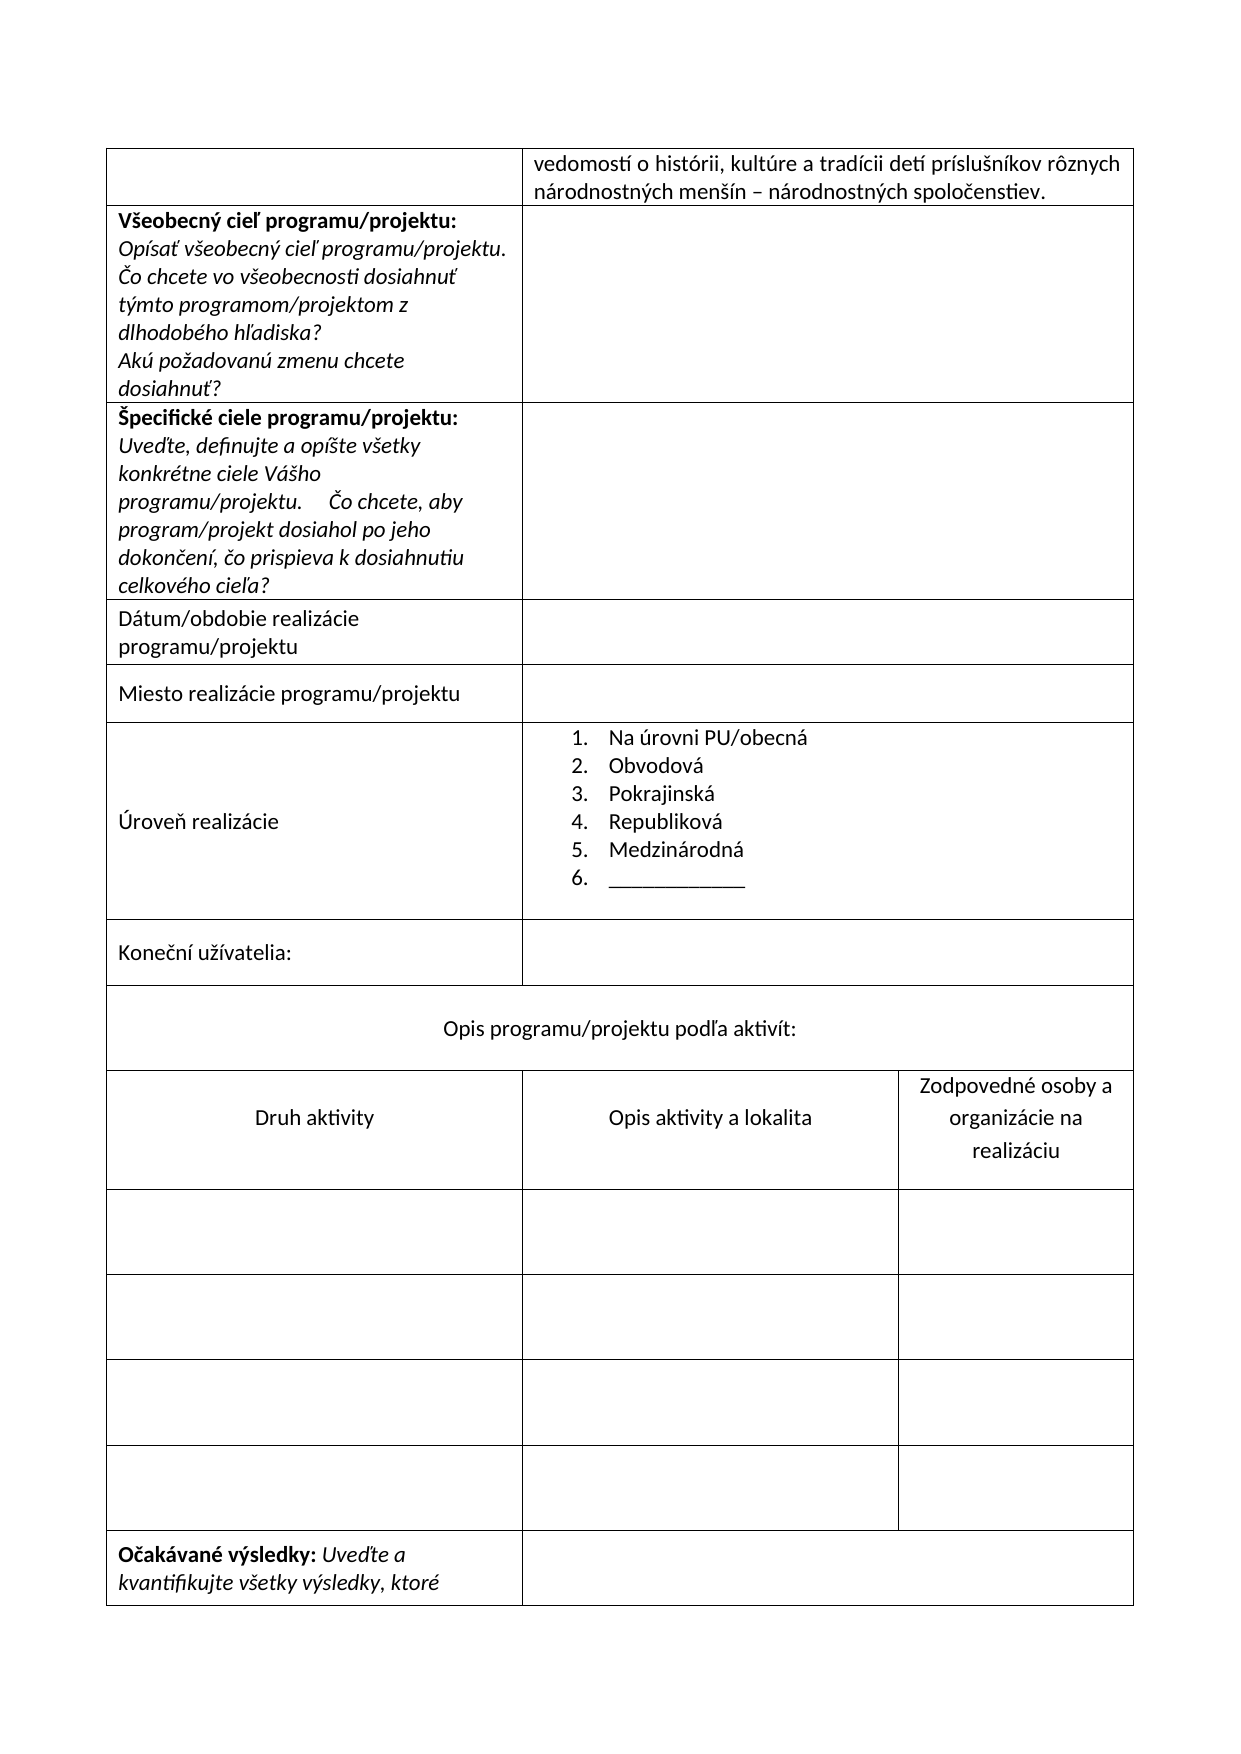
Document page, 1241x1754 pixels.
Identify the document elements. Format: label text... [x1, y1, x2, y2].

table_cell Všeobecný cieľ programu/projektu: Opísať všeobecný cieľ programu/projektu. Čo chcete vo všeobecnosti dosiahnuť týmto programom/projektom z dlhodobého hľadiska? Akú požadovanú zmenu chcete dosiahnuť? [107, 206, 522, 402]
table_cell [899, 1360, 1133, 1445]
table_cell [107, 1360, 522, 1445]
table_cell [107, 1275, 522, 1359]
table_cell Zodpovedné osoby a organizácie na realizáciu [899, 1071, 1133, 1188]
table_cell [523, 1446, 898, 1530]
table_cell [899, 1446, 1133, 1530]
table_cell [523, 600, 1133, 664]
table_cell [523, 1360, 898, 1445]
table_cell Na úrovni PU/obecná Obvodová Pokrajinská Republiková Medzinárodná ____________ [523, 723, 1133, 919]
table_cell Dátum/obdobie realizácie programu/projektu [107, 600, 522, 664]
table_cell [523, 403, 1133, 599]
table_cell Opis programu/projektu podľa aktivít: [107, 986, 1133, 1070]
table_cell Úroveň realizácie [107, 723, 522, 919]
table_cell [899, 1275, 1133, 1359]
table_cell Miesto realizácie programu/projektu [107, 665, 522, 722]
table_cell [107, 1531, 522, 1605]
table_cell Druh aktivity [107, 1071, 522, 1188]
table_cell [523, 920, 1133, 985]
table_cell [899, 1190, 1133, 1274]
table_cell [107, 1190, 522, 1274]
table_cell [523, 1190, 898, 1274]
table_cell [107, 149, 522, 205]
table_cell Koneční užívatelia: [107, 920, 522, 985]
table_cell [523, 1275, 898, 1359]
table_cell [523, 665, 1133, 722]
table_cell Opis aktivity a lokalita [523, 1071, 898, 1188]
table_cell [523, 149, 1133, 205]
table_cell [523, 206, 1133, 402]
table_cell Špecifické ciele programu/projektu: Uveďte, definujte a opíšte všetky konkrétne ciele Vášho programu/projektu. Čo chcete, aby program/projekt dosiahol po jeho dokončení, čo prispieva k dosiahnutiu celkového cieľa? [107, 403, 522, 599]
table_cell [523, 1531, 1133, 1605]
table_cell [107, 1446, 522, 1530]
